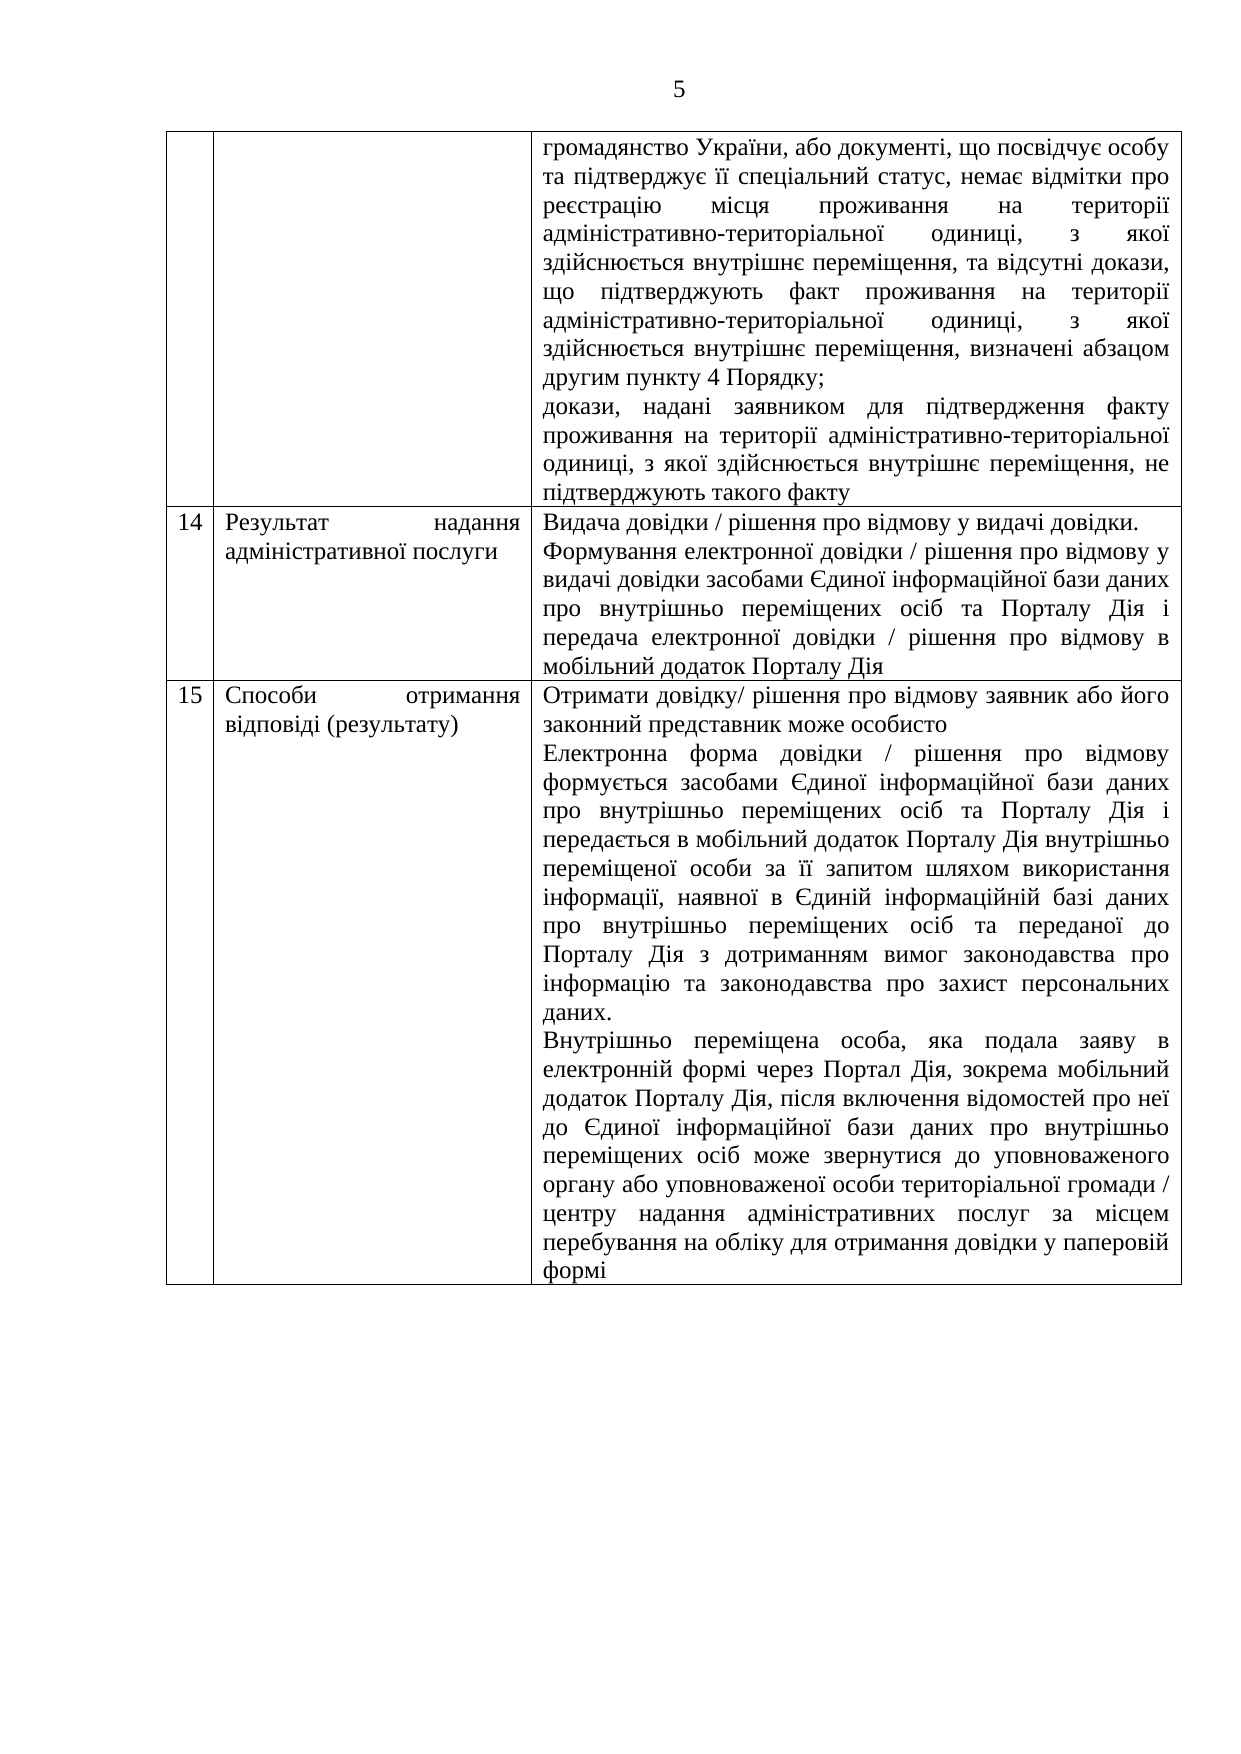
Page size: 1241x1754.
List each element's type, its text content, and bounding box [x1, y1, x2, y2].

table_cell 13 [167, 132, 213, 506]
table_cell Способи отримання відповіді (результату) [214, 681, 531, 1284]
table_cell Видача довідки / рішення про відмову у видачі довідки. Формування електронної довідки / рішення про відмову у видачі довідки засобами Єдиної інформаційної бази даних про внутрішньо переміщених осіб та Порталу Дія і передача електронної довідки / рішення про відмову в мобільний додаток Порталу Дія [532, 507, 1181, 679]
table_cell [532, 132, 1181, 506]
table_cell 15 [167, 681, 213, 1284]
table_cell 14 [167, 507, 213, 679]
table_cell Результат надання адміністративної послуги [214, 507, 531, 679]
table_cell Отримати довідку/ рішення про відмову заявник або його законний представник може особисто Електронна форма довідки / рішення про відмову формується засобами Єдиної інформаційної бази даних про внутрішньо переміщених осіб та Порталу Дія і передається в мобільний додаток Порталу Дія внутрішньо переміщеної особи за її запитом шляхом використання інформації, наявної в Єдиній інформаційній базі даних про внутрішньо переміщених осіб та переданої до Порталу Дія з дотриманням вимог законодавства про інформацію та законодавства про захист персональних даних. Внутрішньо переміщена особа, яка подала заяву в електронній формі через Портал Дія, зокрема мобільний додаток Порталу Дія, після включення відомостей про неї до Єдиної інформаційної бази даних про внутрішньо переміщених осіб може звернутися до уповноваженого органу або уповноваженої особи територіальної громади / центру надання адміністративних послуг за місцем перебування на обліку для отримання довідки у паперовій формі [532, 681, 1181, 1284]
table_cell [214, 132, 531, 506]
